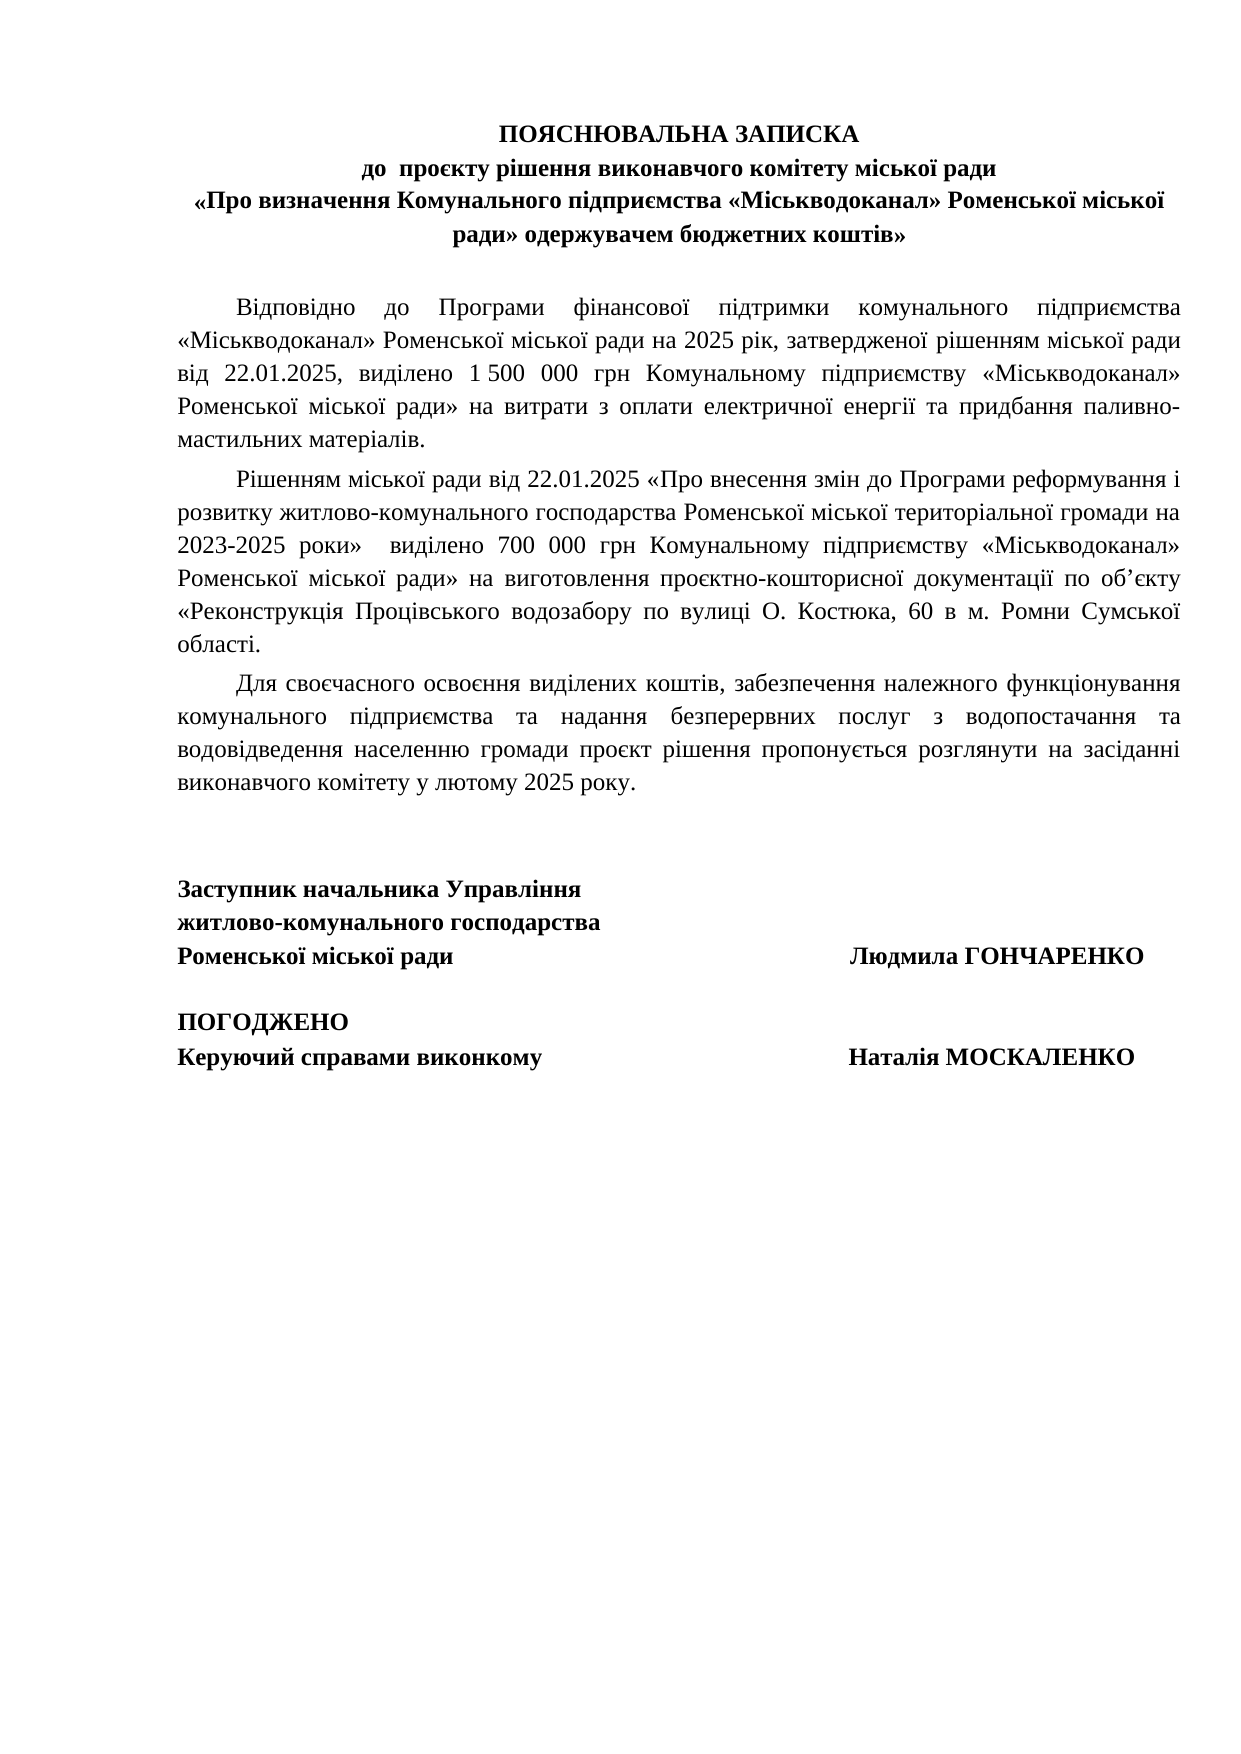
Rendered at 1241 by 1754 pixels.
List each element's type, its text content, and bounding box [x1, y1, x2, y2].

text «Про визначення Комунального підприємства «Міськводоканал» Роменської міської ради» одержувачем бюджетних коштів» [177, 186, 1181, 249]
text ПОГОДЖЕНО [177, 1007, 1181, 1036]
text до проєкту рішення виконавчого комітету міської ради [177, 152, 1181, 182]
text Заступник начальника Управління [177, 872, 1181, 902]
text Рішенням міської ради від 22.01.2025 «Про внесення змін до Програми реформування і розвитку житлово-комунального господарства Роменської міської територіальної громади на 2023-2025 роки» виділено 700 000 грн Комунальному підприємству «Міськводоканал» Роменської міської ради» на виготовлення проєктно-кошторисної документації по об’єкту «Реконструкція Процівського водозабору по вулиці О. Костюка, 60 в м. Ромни Сумської області. [177, 464, 1181, 658]
text Відповідно до Програми фінансової підтримки комунального підприємства «Міськводоканал» Роменської міської ради на 2025 рік, затвердженої рішенням міської ради від 22.01.2025, виділено 1 500 000 грн Комунальному підприємству «Міськводоканал» Роменської міської ради» на витрати з оплати електричної енергії та придбання паливно-мастильних матеріалів. [177, 292, 1181, 453]
text Для своєчасного освоєння виділених коштів, забезпечення належного функціонування комунального підприємства та надання безперервних послуг з водопостачання та водовідведення населенню громади проєкт рішення пропонується розглянути на засіданні виконавчого комітету у лютому 2025 року. [177, 668, 1181, 796]
text Роменської міської ради Людмила ГОНЧАРЕНКО [177, 940, 1181, 970]
text житлово-комунального господарства [177, 906, 1181, 936]
text ПОЯСНЮВАЛЬНА ЗАПИСКА [177, 118, 1181, 148]
text Керуючий справами виконкому Наталія МОСКАЛЕНКО [177, 1041, 1181, 1070]
